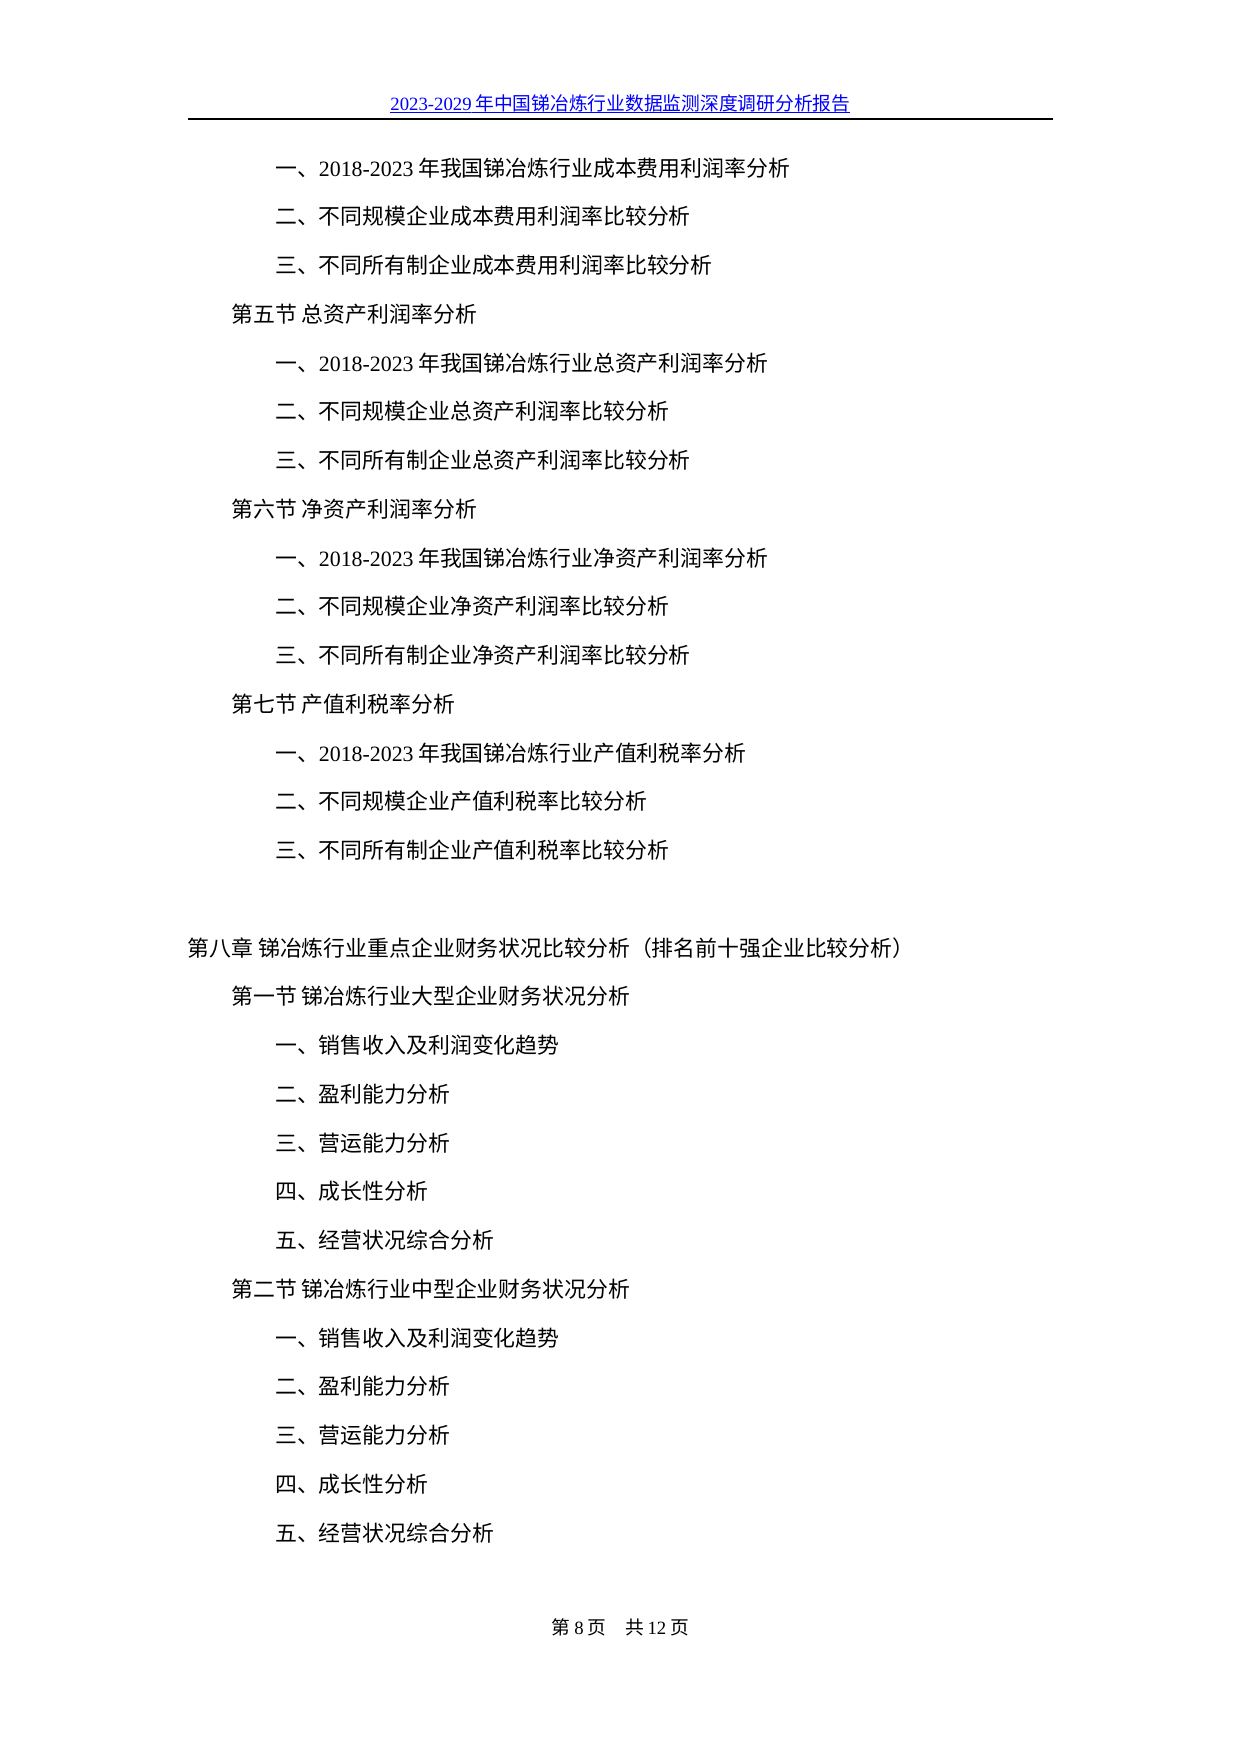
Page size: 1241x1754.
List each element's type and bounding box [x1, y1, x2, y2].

text [187, 150, 1053, 1548]
